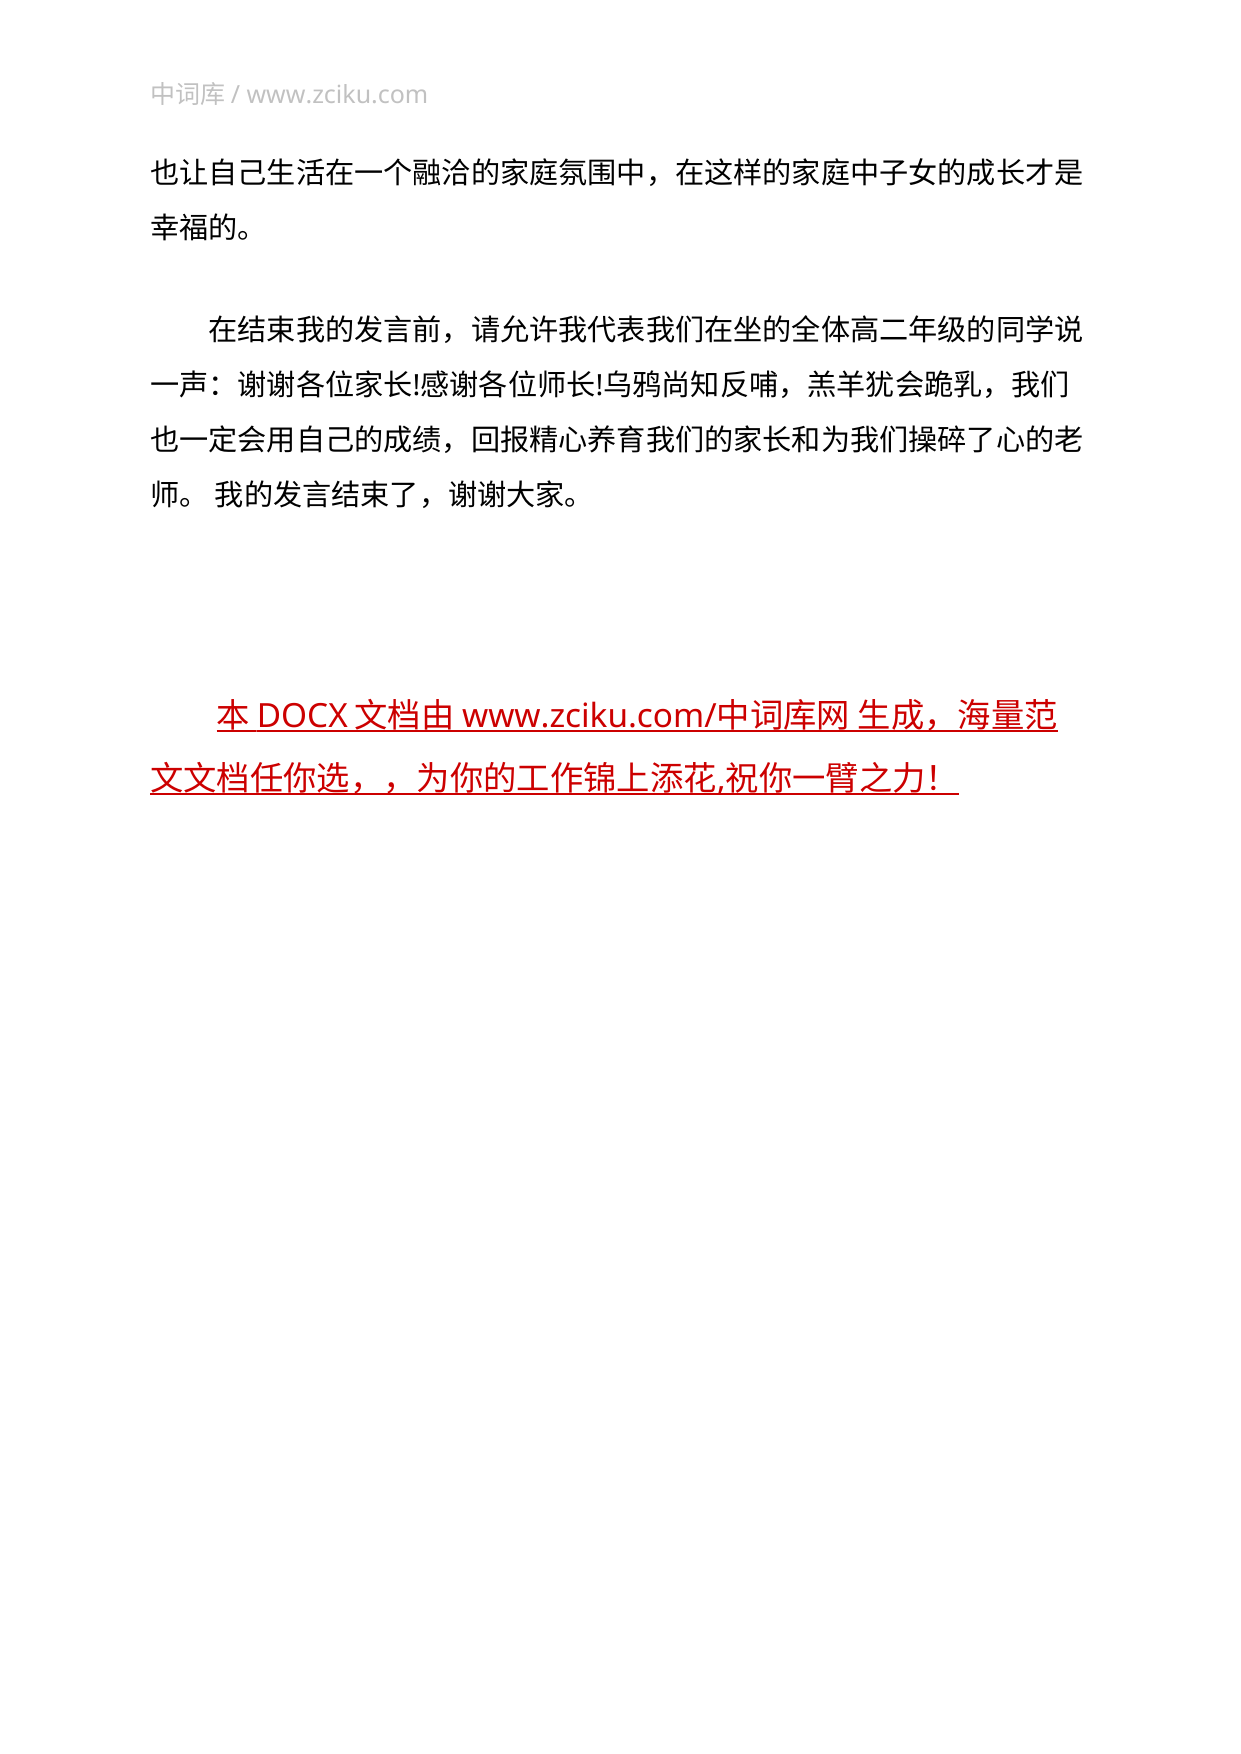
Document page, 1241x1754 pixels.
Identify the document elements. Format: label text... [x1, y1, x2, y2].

text 本DOCX文档由 www.zciku.com/中词库网 生成，海量范文文档任你选，，为你的工作锦上添花,祝你一臂之力！ [150, 689, 1090, 800]
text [150, 150, 1090, 247]
text 在结束我的发言前，请允许我代表我们在坐的全体高二年级的同学说一声：谢谢各位家长!感谢各位师长!乌鸦尚知反哺，羔羊犹会跪乳，我们也一定会用自己的成绩，回报精心养育我们的家长和为我们操碎了心的老师。 我的发言结束了，谢谢大家。 [150, 307, 1090, 514]
